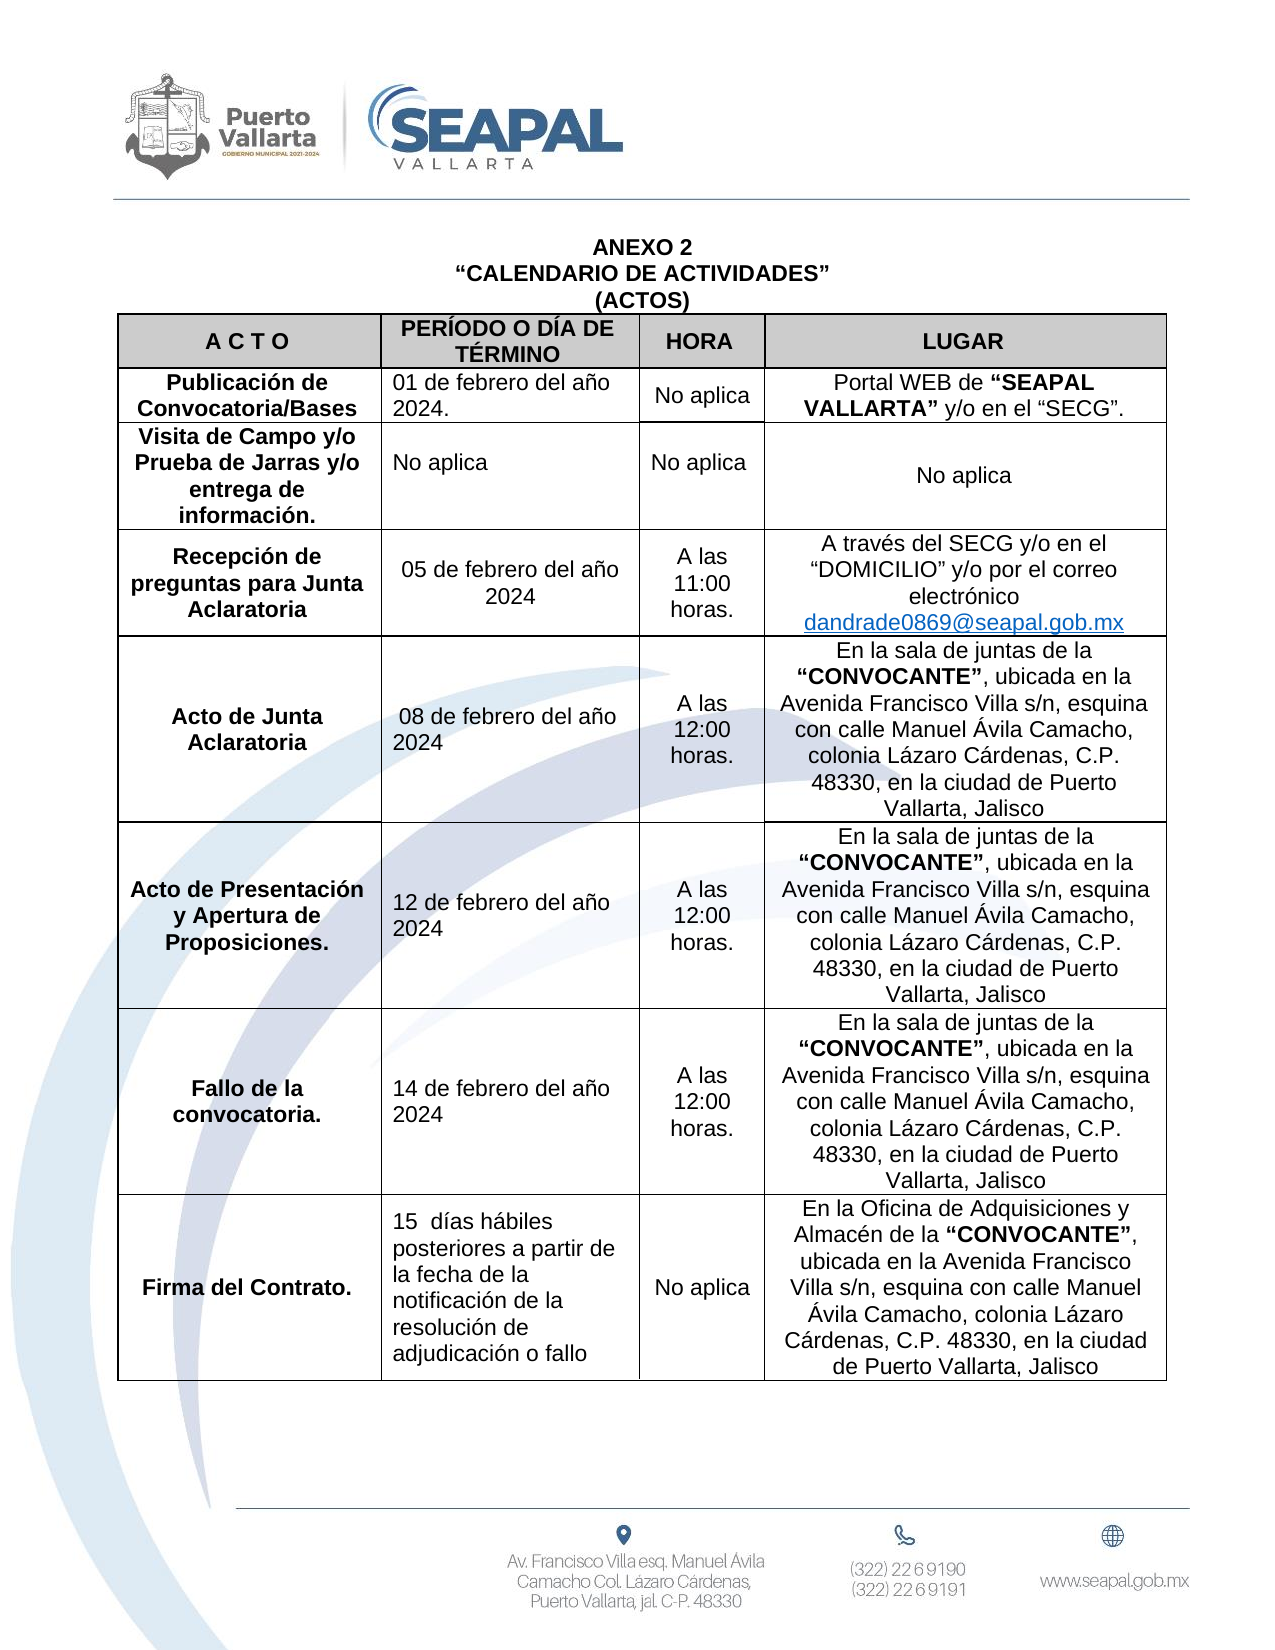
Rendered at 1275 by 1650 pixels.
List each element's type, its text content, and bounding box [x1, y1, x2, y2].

table_cell Publicación de Convocatoria/Bases [119, 369, 381, 421]
text (ACTOS) [118, 287, 1166, 313]
table_cell 15 días hábiles posteriores a partir de la fecha de la notificación de la resolución de adjudicación o fallo [382, 1195, 639, 1379]
table_cell A través del SECG y/o en el “DOMICILIO” y/o por el correo electrónico [765, 530, 1166, 635]
text “CALENDARIO DE ACTIVIDADES” [118, 260, 1166, 287]
table_cell Portal WEB de “SEAPAL VALLARTA” y/o en el “SECG”. [765, 369, 1166, 421]
table_cell Fallo de la convocatoria. [119, 1009, 381, 1193]
table_cell No aplica [640, 1195, 764, 1379]
table_cell 08 de febrero del año 2024 [382, 637, 639, 821]
text ANEXO 2 [118, 234, 1166, 260]
table_cell En la sala de juntas de la “CONVOCANTE”, ubicada en la Avenida Francisco Villa s/n, esquina con calle Manuel Ávila Camacho, colonia Lázaro Cárdenas, C.P. 48330, en la ciudad de Puerto Vallarta, Jalisco [765, 637, 1166, 821]
table_cell En la Oficina de Adquisiciones y Almacén de la “CONVOCANTE”, ubicada en la Avenida Francisco Villa s/n, esquina con calle Manuel Ávila Camacho, colonia Lázaro Cárdenas, C.P. 48330, en la ciudad de Puerto Vallarta, Jalisco [765, 1195, 1166, 1379]
table_cell Visita de Campo y/o Prueba de Jarras y/o entrega de información. [119, 423, 381, 528]
table_cell 14 de febrero del año 2024 [382, 1009, 639, 1193]
table_header PERÍODO O DÍA DE TÉRMINO [382, 315, 639, 367]
table_cell 05 de febrero del año 2024 [382, 530, 639, 635]
table_cell No aplica [765, 423, 1166, 528]
table_cell Acto de Presentación y Apertura de Proposiciones. [119, 823, 381, 1007]
picture [9, 0, 1275, 1650]
table_cell En la sala de juntas de la “CONVOCANTE”, ubicada en la Avenida Francisco Villa s/n, esquina con calle Manuel Ávila Camacho, colonia Lázaro Cárdenas, C.P. 48330, en la ciudad de Puerto Vallarta, Jalisco [765, 823, 1166, 1007]
table_cell A las 12:00 horas. [640, 637, 764, 821]
table_cell A las 12:00 horas. [640, 823, 764, 1007]
table_cell En la sala de juntas de la “CONVOCANTE”, ubicada en la Avenida Francisco Villa s/n, esquina con calle Manuel Ávila Camacho, colonia Lázaro Cárdenas, C.P. 48330, en la ciudad de Puerto Vallarta, Jalisco [765, 1009, 1166, 1193]
table_cell No aplica [382, 423, 639, 528]
table_cell 12 de febrero del año 2024 [382, 823, 639, 1007]
table_cell No aplica [640, 369, 764, 421]
table_cell 01 de febrero del año 2024. [382, 369, 639, 421]
table_cell Acto de Junta Aclaratoria [119, 637, 381, 821]
table_header HORA [640, 315, 764, 367]
table_cell A las 12:00 horas. [640, 1009, 764, 1193]
table_header A C T O [119, 315, 380, 367]
table_cell Recepción de preguntas para Junta Aclaratoria [119, 530, 381, 635]
table_cell Firma del Contrato. [119, 1195, 381, 1379]
table_header LUGAR [766, 315, 1166, 367]
table_cell No aplica [640, 423, 764, 528]
table_cell A las 11:00 horas. [640, 530, 764, 635]
